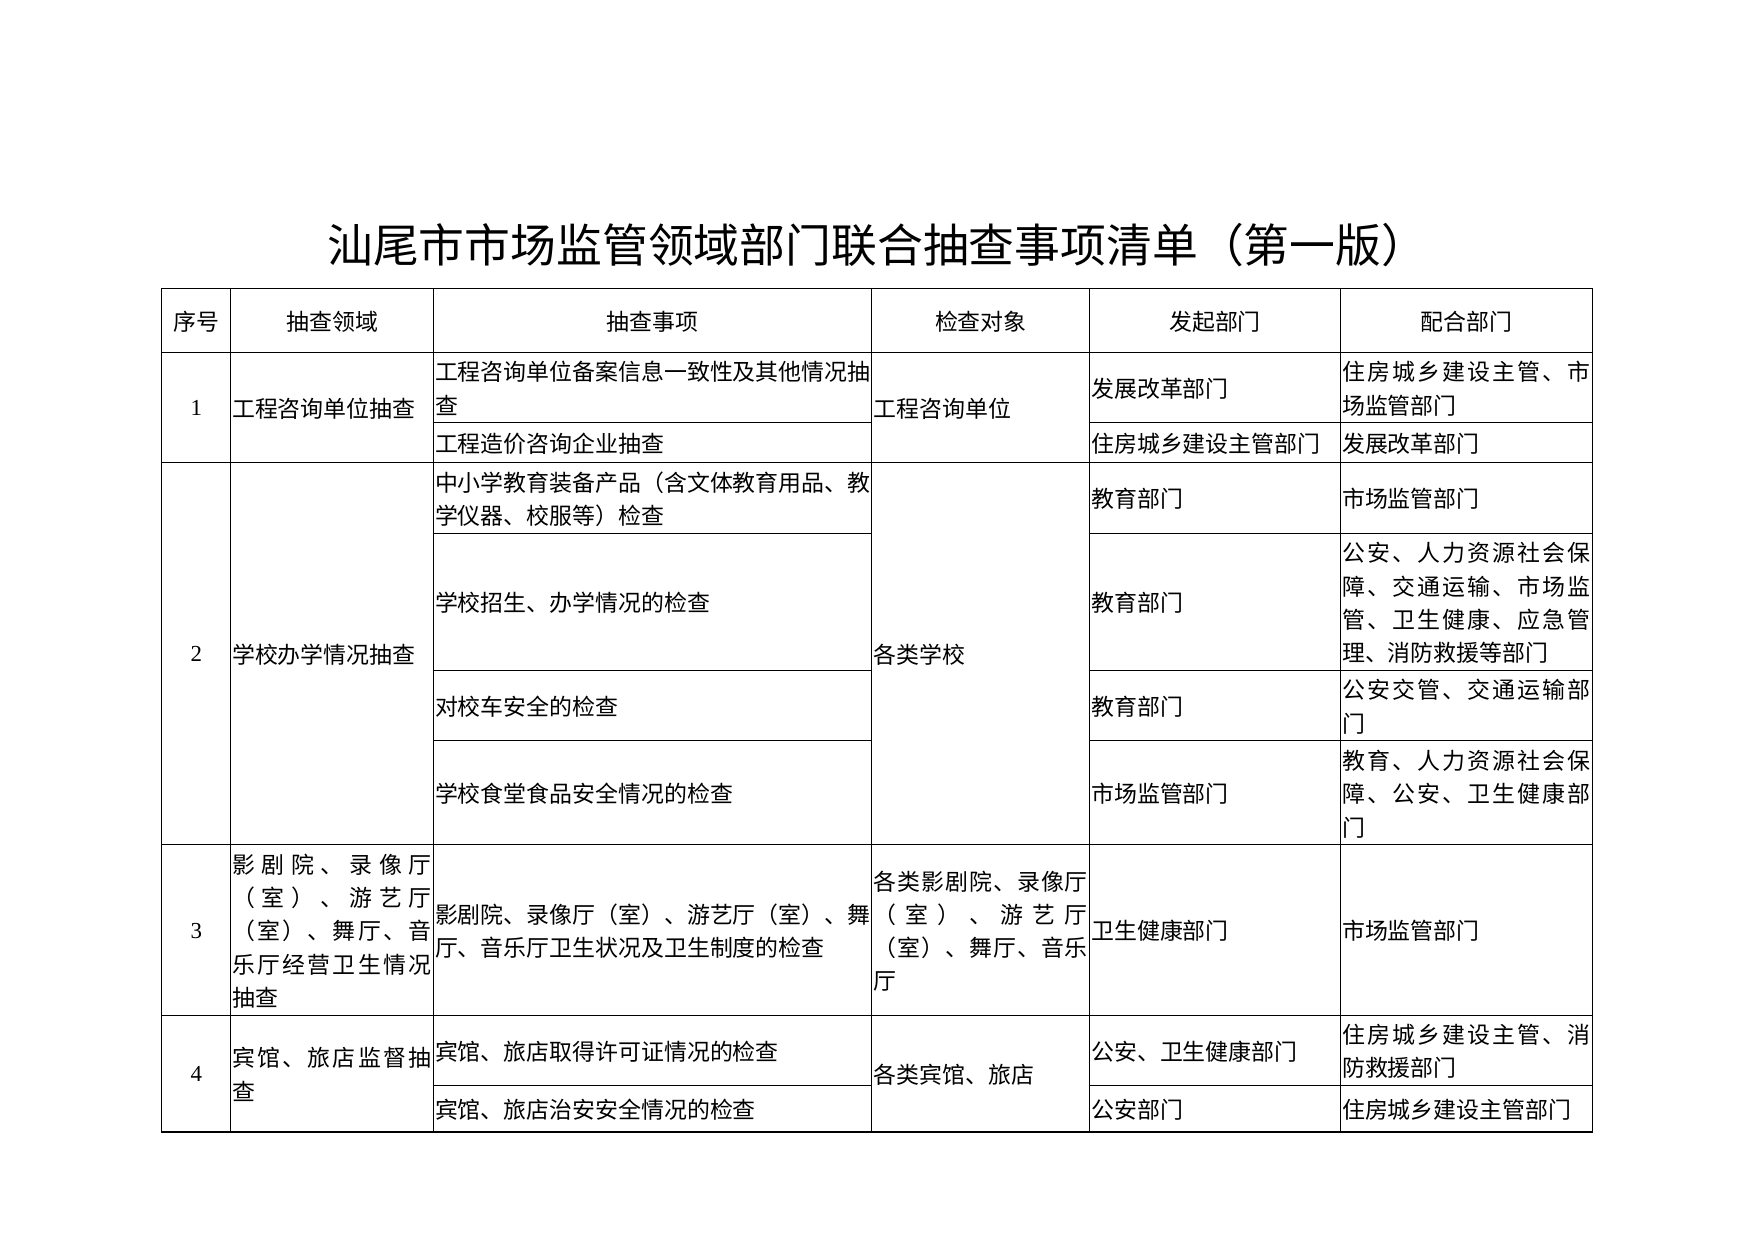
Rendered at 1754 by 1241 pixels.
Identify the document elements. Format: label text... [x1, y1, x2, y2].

table_cell 工程咨询单位抽查 [231, 353, 433, 462]
table_cell 各类学校 [872, 463, 1089, 844]
table_header 抽查事项 [434, 289, 871, 352]
table_cell 教育、人力资源社会保障、公安、卫生健康部门 [1341, 741, 1592, 844]
table_cell 2 [162, 463, 230, 844]
table_cell 卫生健康部门 [1090, 845, 1340, 1014]
table_cell 3 [162, 845, 230, 1014]
table_cell 公安部门 [1090, 1086, 1340, 1131]
table_cell 学校招生、办学情况的检查 [434, 534, 871, 670]
table_cell 影剧院、录像厅（室）、游艺厅（室）、舞厅、音乐厅经营卫生情况抽查 [231, 845, 433, 1014]
table_header 抽查领域 [231, 289, 433, 352]
table_header 配合部门 [1341, 289, 1592, 352]
table_cell 市场监管部门 [1341, 463, 1592, 533]
table_cell 宾馆、旅店监督抽查 [231, 1016, 433, 1131]
table_cell 住房城乡建设主管、消防救援部门 [1341, 1016, 1592, 1085]
table_cell 教育部门 [1090, 671, 1340, 740]
table_cell 影剧院、录像厅（室）、游艺厅（室）、舞厅、音乐厅卫生状况及卫生制度的检查 [434, 845, 871, 1014]
table_cell 市场监管部门 [1090, 741, 1340, 844]
table_cell 住房城乡建设主管部门 [1090, 423, 1340, 462]
text 汕尾市市场监管领域部门联合抽查事项清单（第一版） [150, 197, 1604, 288]
table_cell 住房城乡建设主管部门 [1341, 1086, 1592, 1131]
table_cell 公安、卫生健康部门 [1090, 1016, 1340, 1085]
table_cell 教育部门 [1090, 463, 1340, 533]
table_cell 宾馆、旅店治安安全情况的检查 [434, 1086, 871, 1131]
table_cell 发展改革部门 [1090, 353, 1340, 422]
table_cell 住房城乡建设主管、市场监管部门 [1341, 353, 1592, 422]
table_cell 各类宾馆、旅店 [872, 1016, 1089, 1131]
table_header 序号 [162, 289, 230, 352]
table_cell 宾馆、旅店取得许可证情况的检查 [434, 1016, 871, 1085]
table_cell 教育部门 [1090, 534, 1340, 670]
table_cell 学校办学情况抽查 [231, 463, 433, 844]
table_cell 工程咨询单位 [872, 353, 1089, 462]
table_cell 工程咨询单位备案信息一致性及其他情况抽查 [434, 353, 871, 422]
table_cell 发展改革部门 [1341, 423, 1592, 462]
table_cell 市场监管部门 [1341, 845, 1592, 1014]
table_cell 中小学教育装备产品（含文体教育用品、教学仪器、校服等）检查 [434, 463, 871, 533]
table_cell 学校食堂食品安全情况的检查 [434, 741, 871, 844]
table_cell 1 [162, 353, 230, 462]
table_cell 公安交管、交通运输部门 [1341, 671, 1592, 740]
table_cell 对校车安全的检查 [434, 671, 871, 740]
table_header 发起部门 [1090, 289, 1340, 352]
table_cell 公安、人力资源社会保障、交通运输、市场监管、卫生健康、应急管理、消防救援等部门 [1341, 534, 1592, 670]
table_cell 工程造价咨询企业抽查 [434, 423, 871, 462]
table_cell 4 [162, 1016, 230, 1131]
table_header 检查对象 [872, 289, 1089, 352]
table_cell 各类影剧院、录像厅（室）、游艺厅（室）、舞厅、音乐厅 [872, 845, 1089, 1014]
